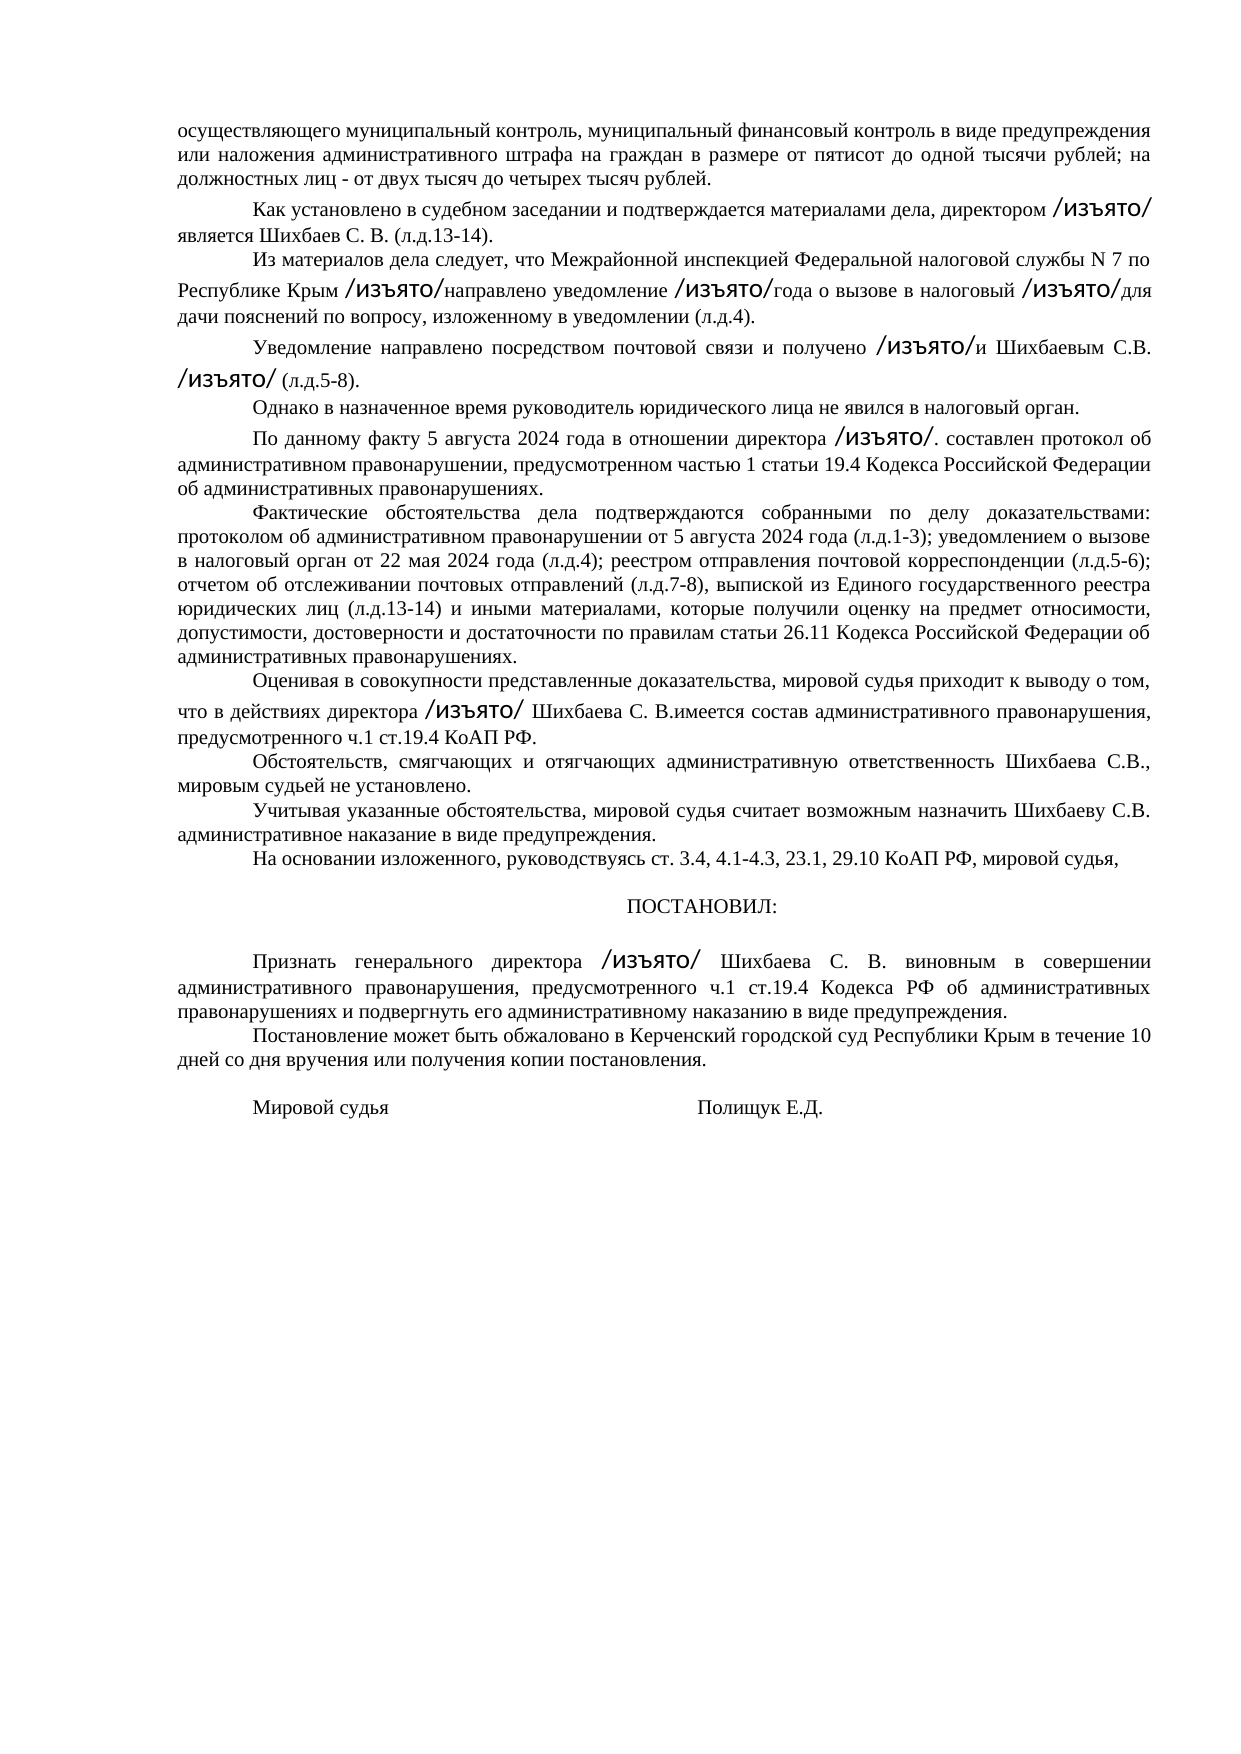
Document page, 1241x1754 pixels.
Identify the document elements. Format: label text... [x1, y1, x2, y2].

text Мировой судья Полищук Е.Д. [177, 1095, 1152, 1119]
text ПОСТАНОВИЛ: [177, 894, 1152, 918]
text На основании изложенного, руководствуясь ст. 3.4, 4.1-4.3, 23.1, 29.10 КоАП РФ, мировой судья, [177, 846, 1152, 870]
text Однако в назначенное время руководитель юридического лица не явился в налоговый орган. [177, 394, 1152, 419]
text Оценивая в совокупности представленные доказательства, мировой судья приходит к выводу о том, что в действиях директора /изъято/ Шихбаева С. В.имеется состав административного правонарушения, предусмотренного ч.1 ст.19.4 КоАП РФ. [177, 668, 1152, 749]
text Обстоятельств, смягчающих и отягчающих административную ответственность Шихбаева С.В., мировым судьей не установлено. [177, 749, 1152, 797]
text Как установлено в судебном заседании и подтверждается материалами дела, директором /изъято/ является Шихбаев С. В. (л.д.13-14). [177, 190, 1152, 247]
text Постановление может быть обжаловано в Керченский городской суд Республики Крым в течение 10 дней со дня вручения или получения копии постановления. [177, 1023, 1152, 1071]
text Уведомление направлено посредством почтовой связи и получено /изъято/и Шихбаевым С.В. /изъято/ (л.д.5-8). [177, 328, 1152, 394]
text Из материалов дела следует, что Межрайонной инспекцией Федеральной налоговой службы N 7 по Республике Крым /изъято/направлено уведомление /изъято/года о вызове в налоговый /изъято/для дачи пояснений по вопросу, изложенному в уведомлении (л.д.4). [177, 247, 1152, 328]
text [177, 118, 1152, 190]
text Признать генерального директора /изъято/ Шихбаева С. В. виновным в совершении административного правонарушения, предусмотренного ч.1 ст.19.4 Кодекса РФ об административных правонарушениях и подвергнуть его административному наказанию в виде предупреждения. [177, 942, 1152, 1023]
text Учитывая указанные обстоятельства, мировой судья считает возможным назначить Шихбаеву С.В. административное наказание в виде предупреждения. [177, 797, 1152, 846]
text Фактические обстоятельства дела подтверждаются собранными по делу доказательствами: протоколом об административном правонарушении от 5 августа 2024 года (л.д.1-3); уведомлением о вызове в налоговый орган от 22 мая 2024 года (л.д.4); реестром отправления почтовой корреспонденции (л.д.5-6); отчетом об отслеживании почтовых отправлений (л.д.7-8), выпиской из Единого государственного реестра юридических лиц (л.д.13-14) и иными материалами, которые получили оценку на предмет относимости, допустимости, достоверности и достаточности по правилам статьи 26.11 Кодекса Российской Федерации об административных правонарушениях. [177, 500, 1152, 668]
text По данному факту 5 августа 2024 года в отношении директора /изъято/. составлен протокол об административном правонарушении, предусмотренном частью 1 статьи 19.4 Кодекса Российской Федерации об административных правонарушениях. [177, 419, 1152, 500]
